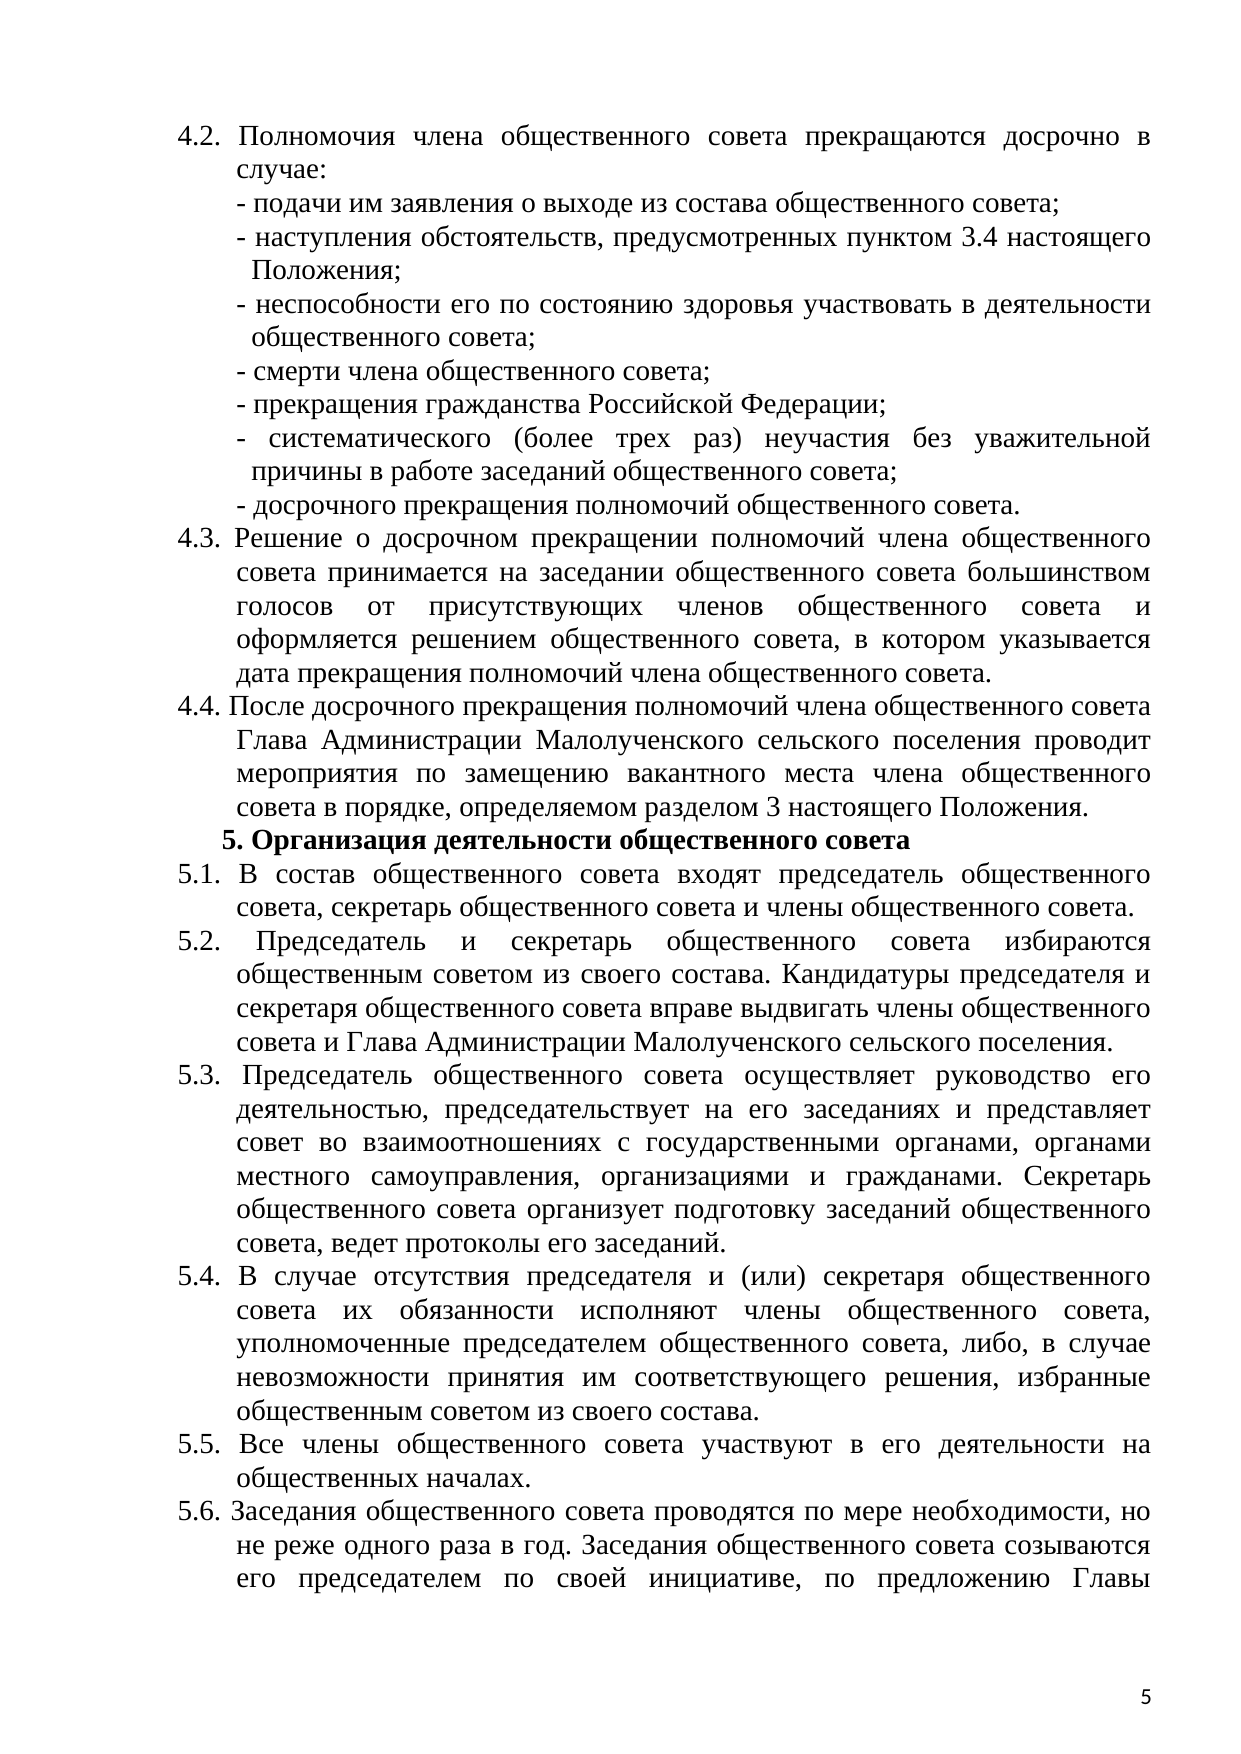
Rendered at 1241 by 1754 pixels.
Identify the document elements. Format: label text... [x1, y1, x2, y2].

text 4.3. Решение о досрочном прекращении полномочий члена общественного совета принимается на заседании общественного совета большинством голосов от присутствующих членов общественного совета и оформляется решением общественного совета, в котором указывается дата прекращения полномочий члена общественного совета. [177, 521, 1152, 688]
text - неспособности его по состоянию здоровья участвовать в деятельности общественного совета; [236, 286, 1152, 353]
text - прекращения гражданства Российской Федерации; [236, 386, 1152, 420]
text 4.4. После досрочного прекращения полномочий члена общественного совета Глава Администрации Малолученского сельского поселения проводит мероприятия по замещению вакантного места члена общественного совета в порядке, определяемом разделом 3 настоящего Положения. [177, 688, 1152, 822]
text 4.2. Полномочия члена общественного совета прекращаются досрочно в случае: [177, 118, 1152, 185]
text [177, 1493, 1152, 1594]
text - систематического (более трех раз) неучастия без уважительной причины в работе заседаний общественного совета; [236, 420, 1152, 487]
text - смерти члена общественного совета; [236, 353, 1152, 386]
text 5.1. В состав общественного совета входят председатель общественного совета, секретарь общественного совета и члены общественного совета. [177, 856, 1152, 923]
text 5.2. Председатель и секретарь общественного совета избираются общественным советом из своего состава. Кандидатуры председателя и секретаря общественного совета вправе выдвигать члены общественного совета и Глава Администрации Малолученского сельского поселения. [177, 923, 1152, 1057]
text - досрочного прекращения полномочий общественного совета. [236, 487, 1152, 521]
text 5.5. Все члены общественного совета участвуют в его деятельности на общественных началах. [177, 1426, 1152, 1493]
text - наступления обстоятельств, предусмотренных пунктом 3.4 настоящего Положения; [236, 219, 1152, 286]
text - подачи им заявления о выходе из состава общественного совета; [236, 185, 1152, 219]
text 5.4. В случае отсутствия председателя и (или) секретаря общественного совета их обязанности исполняют члены общественного совета, уполномоченные председателем общественного совета, либо, в случае невозможности принятия им соответствующего решения, избранные общественным советом из своего состава. [177, 1258, 1152, 1426]
text 5.3. Председатель общественного совета осуществляет руководство его деятельностью, председательствует на его заседаниях и представляет совет во взаимоотношениях с государственными органами, органами местного самоуправления, организациями и гражданами. Секретарь общественного совета организует подготовку заседаний общественного совета, ведет протоколы его заседаний. [177, 1057, 1152, 1258]
text 5. Организация деятельности общественного совета [222, 822, 1152, 856]
